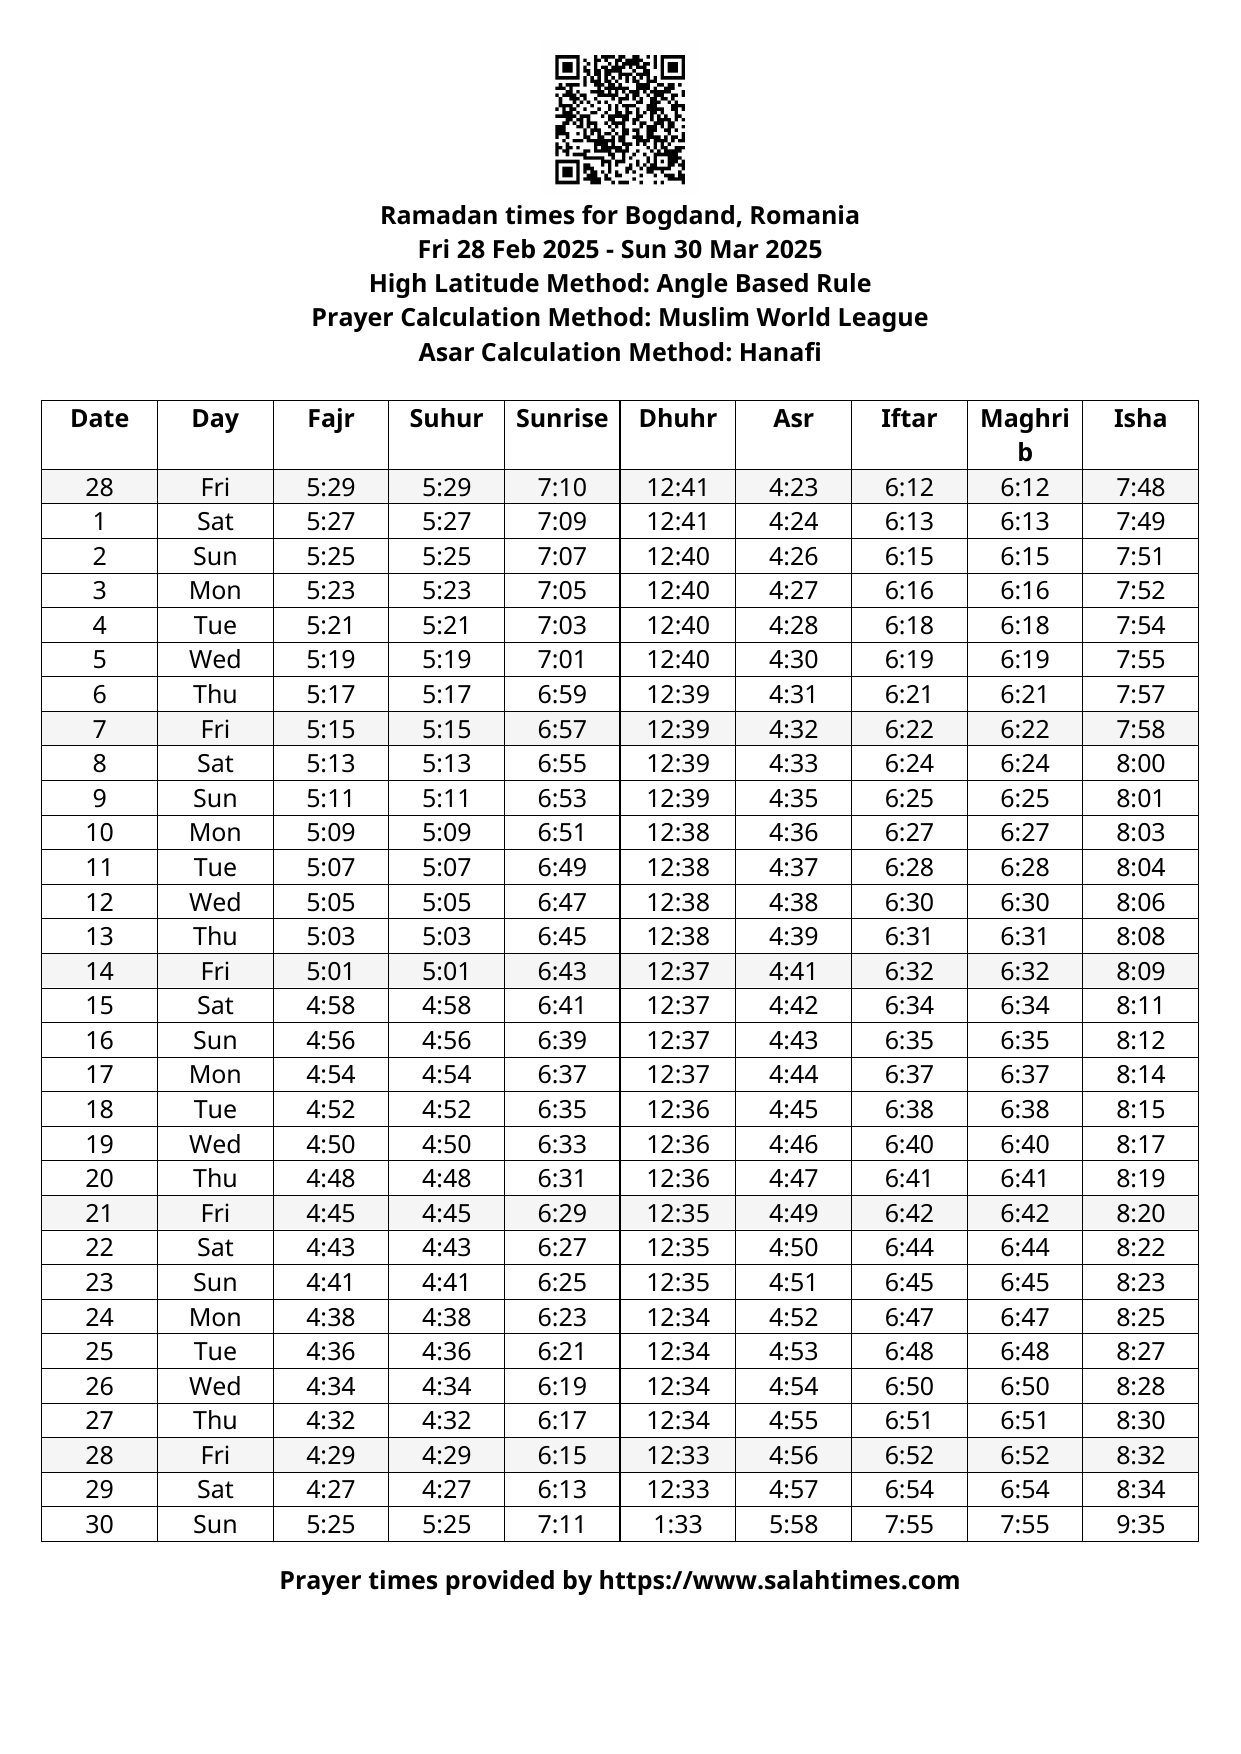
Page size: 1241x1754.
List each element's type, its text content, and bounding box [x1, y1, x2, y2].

table_cell 4:34 [389, 1369, 504, 1402]
table_cell 24 [42, 1300, 157, 1333]
table_cell 6:55 [505, 746, 619, 780]
table_cell 4:52 [274, 1092, 388, 1126]
table_cell 12:39 [621, 746, 735, 780]
table_cell 4:50 [736, 1231, 851, 1264]
table_cell 6:45 [852, 1265, 967, 1299]
table_cell Sun [158, 539, 273, 572]
table_cell 8:34 [1083, 1473, 1198, 1506]
table_cell 1:33 [621, 1507, 735, 1541]
table_cell 19 [42, 1127, 157, 1160]
table_cell 6:42 [852, 1196, 967, 1229]
table_cell 5:29 [389, 470, 504, 503]
table_cell 5:05 [274, 885, 388, 918]
table_cell 12 [42, 885, 157, 918]
table_cell 12:41 [621, 504, 735, 538]
text Prayer times provided by https://www.salahtimes.com [42, 1563, 1198, 1597]
table_cell 6:47 [968, 1300, 1082, 1333]
table_cell 2 [42, 539, 157, 572]
table_cell 6:18 [852, 608, 967, 642]
text High Latitude Method: Angle Based Rule [42, 266, 1198, 300]
table_cell 4:39 [736, 919, 851, 953]
table_cell 7:49 [1083, 504, 1198, 538]
table_cell 6:37 [968, 1058, 1082, 1091]
table_cell 6:57 [505, 712, 619, 745]
table_cell 12:38 [621, 919, 735, 953]
table_cell 4:34 [274, 1369, 388, 1402]
table_cell 16 [42, 1023, 157, 1057]
table_cell 13 [42, 919, 157, 953]
table_cell 4:43 [736, 1023, 851, 1057]
table_cell 6:30 [968, 885, 1082, 918]
table_cell 5:11 [274, 781, 388, 814]
table_cell 6:21 [852, 677, 967, 711]
table_cell Thu [158, 1161, 273, 1195]
table_cell 6:22 [852, 712, 967, 745]
table_cell 6:30 [852, 885, 967, 918]
table_cell 6:40 [968, 1127, 1082, 1160]
table_cell 8:14 [1083, 1058, 1198, 1091]
table_cell 5:25 [389, 539, 504, 572]
table_cell 6:27 [968, 816, 1082, 849]
table_cell Sun [158, 781, 273, 814]
table_cell 4:27 [274, 1473, 388, 1506]
table_cell 7:03 [505, 608, 619, 642]
table_cell 5:21 [274, 608, 388, 642]
table_cell 5:19 [274, 643, 388, 676]
table_cell 5:25 [389, 1507, 504, 1541]
table_cell 6:44 [968, 1231, 1082, 1264]
table_cell 6:16 [852, 574, 967, 607]
picture [542, 41, 699, 198]
table_cell 12:38 [621, 850, 735, 884]
table_cell 6:59 [505, 677, 619, 711]
table_cell 9 [42, 781, 157, 814]
table_cell 8:11 [1083, 989, 1198, 1022]
table_cell 6:52 [852, 1438, 967, 1472]
table_cell 8:01 [1083, 781, 1198, 814]
table_cell 12:33 [621, 1473, 735, 1506]
table_cell 4:54 [274, 1058, 388, 1091]
table_cell 4:38 [389, 1300, 504, 1333]
table_cell 8 [42, 746, 157, 780]
table_cell 5:09 [274, 816, 388, 849]
table_header Isha [1083, 401, 1198, 469]
table_cell 18 [42, 1092, 157, 1126]
table_cell 4:32 [274, 1404, 388, 1437]
table_cell 6:45 [505, 919, 619, 953]
table_cell 8:23 [1083, 1265, 1198, 1299]
table_cell 28 [42, 470, 157, 503]
table_cell 6:41 [968, 1161, 1082, 1195]
table_cell 4:56 [389, 1023, 504, 1057]
table_cell 4:36 [389, 1334, 504, 1368]
table_cell 4:36 [274, 1334, 388, 1368]
table_cell 4:43 [274, 1231, 388, 1264]
table_cell 4:23 [736, 470, 851, 503]
table_cell 7:48 [1083, 470, 1198, 503]
table_cell Tue [158, 1334, 273, 1368]
table_cell 6:54 [968, 1473, 1082, 1506]
table_cell 12:39 [621, 677, 735, 711]
table_cell 4:32 [736, 712, 851, 745]
table_cell 6:16 [968, 574, 1082, 607]
table_cell Wed [158, 1127, 273, 1160]
table_cell 7:57 [1083, 677, 1198, 711]
table_cell 4:58 [389, 989, 504, 1022]
table_cell 6:34 [852, 989, 967, 1022]
table_cell 7:05 [505, 574, 619, 607]
table_cell 5:13 [389, 746, 504, 780]
table_cell 4:46 [736, 1127, 851, 1160]
table_cell 9:35 [1083, 1507, 1198, 1541]
table_header Dhuhr [621, 401, 735, 469]
table_cell 12:40 [621, 608, 735, 642]
table_cell 4:42 [736, 989, 851, 1022]
table_cell 5:21 [389, 608, 504, 642]
table_cell Sat [158, 504, 273, 538]
table_cell 8:19 [1083, 1161, 1198, 1195]
table_cell 6:25 [852, 781, 967, 814]
table_cell 6:25 [968, 781, 1082, 814]
table_cell 8:22 [1083, 1231, 1198, 1264]
table_cell Fri [158, 712, 273, 745]
table_cell 4:33 [736, 746, 851, 780]
table_cell 4:52 [736, 1300, 851, 1333]
table_cell 4:26 [736, 539, 851, 572]
table_cell 6:29 [505, 1196, 619, 1229]
table_cell 6:41 [505, 989, 619, 1022]
table_cell 6:37 [852, 1058, 967, 1091]
table_cell 5:23 [389, 574, 504, 607]
table_cell 12:34 [621, 1369, 735, 1402]
table_cell 22 [42, 1231, 157, 1264]
table_cell 8:15 [1083, 1092, 1198, 1126]
table_cell 29 [42, 1473, 157, 1506]
table_cell 6:13 [505, 1473, 619, 1506]
table_cell 12:33 [621, 1438, 735, 1472]
table_cell 6:48 [968, 1334, 1082, 1368]
table_cell 7:55 [852, 1507, 967, 1541]
table_cell Sun [158, 1265, 273, 1299]
table_cell 21 [42, 1196, 157, 1229]
table_cell 6:19 [852, 643, 967, 676]
table_cell 6:28 [852, 850, 967, 884]
table_cell 4:38 [736, 885, 851, 918]
table_cell 3 [42, 574, 157, 607]
table_cell 7:07 [505, 539, 619, 572]
table_cell 6:24 [968, 746, 1082, 780]
table_cell 5:17 [274, 677, 388, 711]
table_cell 6 [42, 677, 157, 711]
table_cell Sat [158, 1231, 273, 1264]
table_cell 12:37 [621, 1023, 735, 1057]
table_cell 6:21 [505, 1334, 619, 1368]
table_cell 28 [42, 1438, 157, 1472]
table_cell 5:17 [389, 677, 504, 711]
table_cell 4:49 [736, 1196, 851, 1229]
table_cell 6:19 [505, 1369, 619, 1402]
table_cell 6:50 [968, 1369, 1082, 1402]
table_header Day [158, 401, 273, 469]
table_cell 6:52 [968, 1438, 1082, 1472]
table_cell 12:34 [621, 1404, 735, 1437]
table_cell 6:15 [968, 539, 1082, 572]
table_cell 4:38 [274, 1300, 388, 1333]
table_cell 12:36 [621, 1127, 735, 1160]
table_cell 6:19 [968, 643, 1082, 676]
table_cell Tue [158, 1092, 273, 1126]
table_cell 8:06 [1083, 885, 1198, 918]
table_cell 6:44 [852, 1231, 967, 1264]
table_cell 4:29 [274, 1438, 388, 1472]
table_cell 6:24 [852, 746, 967, 780]
table_cell 8:28 [1083, 1369, 1198, 1402]
table_cell 8:08 [1083, 919, 1198, 953]
table_cell 4:52 [389, 1092, 504, 1126]
table_cell 6:50 [852, 1369, 967, 1402]
table_cell 5:03 [389, 919, 504, 953]
text Ramadan times for Bogdand, Romania [42, 198, 1198, 232]
table_cell 8:25 [1083, 1300, 1198, 1333]
table_cell 5:01 [389, 954, 504, 987]
table_cell 4:31 [736, 677, 851, 711]
table_cell 12:40 [621, 539, 735, 572]
table_cell 12:40 [621, 643, 735, 676]
table_cell 6:32 [968, 954, 1082, 987]
table_cell 20 [42, 1161, 157, 1195]
table_cell 7:51 [1083, 539, 1198, 572]
table_cell 12:37 [621, 954, 735, 987]
table_cell Mon [158, 1058, 273, 1091]
table_cell 4:28 [736, 608, 851, 642]
table_cell 8:03 [1083, 816, 1198, 849]
table_cell 6:38 [968, 1092, 1082, 1126]
table_cell 12:35 [621, 1265, 735, 1299]
table_header Maghrib [968, 401, 1082, 469]
table_cell 6:31 [505, 1161, 619, 1195]
table_cell 6:51 [852, 1404, 967, 1437]
table_cell 8:04 [1083, 850, 1198, 884]
table_cell Thu [158, 677, 273, 711]
table_cell 7:54 [1083, 608, 1198, 642]
table_cell Wed [158, 885, 273, 918]
table_cell 6:18 [968, 608, 1082, 642]
table_cell 6:42 [968, 1196, 1082, 1229]
table_cell 4:32 [389, 1404, 504, 1437]
table_cell 26 [42, 1369, 157, 1402]
table_cell 7:11 [505, 1507, 619, 1541]
table_cell 4:54 [389, 1058, 504, 1091]
table_cell 5:25 [274, 1507, 388, 1541]
table_cell 12:37 [621, 1058, 735, 1091]
table_header Date [42, 401, 157, 469]
table_cell 6:31 [968, 919, 1082, 953]
table_cell 6:32 [852, 954, 967, 987]
table_cell 12:37 [621, 989, 735, 1022]
table_cell 6:12 [968, 470, 1082, 503]
table_cell 12:35 [621, 1231, 735, 1264]
table_cell 11 [42, 850, 157, 884]
table_cell 6:23 [505, 1300, 619, 1333]
table_cell 4:37 [736, 850, 851, 884]
table_cell Thu [158, 919, 273, 953]
table_cell 6:31 [852, 919, 967, 953]
table_cell 27 [42, 1404, 157, 1437]
table_cell 4:54 [736, 1369, 851, 1402]
table_cell 7:01 [505, 643, 619, 676]
table_cell 6:22 [968, 712, 1082, 745]
table_cell 5:15 [389, 712, 504, 745]
table_cell Sun [158, 1507, 273, 1541]
table_cell 4:50 [389, 1127, 504, 1160]
table_cell 5:27 [389, 504, 504, 538]
table_cell 5:01 [274, 954, 388, 987]
table_cell 4:36 [736, 816, 851, 849]
table_cell 5:19 [389, 643, 504, 676]
table_cell 6:47 [852, 1300, 967, 1333]
table_cell 6:15 [505, 1438, 619, 1472]
table_cell 4:48 [389, 1161, 504, 1195]
table_cell 4:41 [274, 1265, 388, 1299]
table_cell Tue [158, 608, 273, 642]
table_cell 6:13 [968, 504, 1082, 538]
table_cell 4:41 [389, 1265, 504, 1299]
table_cell Mon [158, 1300, 273, 1333]
table_cell 7:55 [1083, 643, 1198, 676]
table_cell 12:38 [621, 816, 735, 849]
table_cell 4:55 [736, 1404, 851, 1437]
table_cell 4:48 [274, 1161, 388, 1195]
table_cell Wed [158, 643, 273, 676]
table_cell 4:56 [274, 1023, 388, 1057]
table_cell 1 [42, 504, 157, 538]
table_cell 6:34 [968, 989, 1082, 1022]
table_cell 5:13 [274, 746, 388, 780]
table_cell 12:38 [621, 885, 735, 918]
table_cell 4:45 [736, 1092, 851, 1126]
table_cell 4:35 [736, 781, 851, 814]
table_cell 6:37 [505, 1058, 619, 1091]
table_cell 4:43 [389, 1231, 504, 1264]
table_cell 7:55 [968, 1507, 1082, 1541]
table_cell 4:45 [274, 1196, 388, 1229]
table_cell 4:44 [736, 1058, 851, 1091]
table_cell 5:09 [389, 816, 504, 849]
text Prayer Calculation Method: Muslim World League [42, 300, 1198, 334]
table_cell 12:35 [621, 1196, 735, 1229]
table_cell 10 [42, 816, 157, 849]
table_cell 8:17 [1083, 1127, 1198, 1160]
table_cell 6:25 [505, 1265, 619, 1299]
table_header Iftar [852, 401, 967, 469]
table_cell 12:39 [621, 781, 735, 814]
table_cell 6:43 [505, 954, 619, 987]
table_cell Wed [158, 1369, 273, 1402]
table_cell 6:33 [505, 1127, 619, 1160]
table_cell 7:09 [505, 504, 619, 538]
table_cell 4:57 [736, 1473, 851, 1506]
table_cell 6:40 [852, 1127, 967, 1160]
table_cell 5:05 [389, 885, 504, 918]
table_cell 6:28 [968, 850, 1082, 884]
table_cell 6:54 [852, 1473, 967, 1506]
table_cell 4:47 [736, 1161, 851, 1195]
table_cell 4:51 [736, 1265, 851, 1299]
table_cell 6:13 [852, 504, 967, 538]
table_cell 6:45 [968, 1265, 1082, 1299]
table_header Sunrise [505, 401, 619, 469]
table_cell Fri [158, 470, 273, 503]
table_cell 6:39 [505, 1023, 619, 1057]
table_cell 4:53 [736, 1334, 851, 1368]
table_cell 6:27 [852, 816, 967, 849]
table_cell 7 [42, 712, 157, 745]
table_cell 5:11 [389, 781, 504, 814]
table_cell 23 [42, 1265, 157, 1299]
table_cell 5:07 [389, 850, 504, 884]
table_cell Sun [158, 1023, 273, 1057]
table_cell 4:41 [736, 954, 851, 987]
table_cell 5:29 [274, 470, 388, 503]
table_cell Sat [158, 989, 273, 1022]
table_cell 5:58 [736, 1507, 851, 1541]
table_cell 8:00 [1083, 746, 1198, 780]
table_cell 12:34 [621, 1300, 735, 1333]
table_cell 6:49 [505, 850, 619, 884]
table_cell 4:50 [274, 1127, 388, 1160]
table_cell 6:17 [505, 1404, 619, 1437]
table_cell Fri [158, 1196, 273, 1229]
text Fri 28 Feb 2025 - Sun 30 Mar 2025 [42, 232, 1198, 266]
table_cell 6:35 [852, 1023, 967, 1057]
table_cell 12:36 [621, 1161, 735, 1195]
table_cell 6:51 [968, 1404, 1082, 1437]
table_cell Sat [158, 1473, 273, 1506]
table_cell 4:56 [736, 1438, 851, 1472]
table_cell 6:35 [505, 1092, 619, 1126]
table_cell 6:41 [852, 1161, 967, 1195]
table_cell 17 [42, 1058, 157, 1091]
table_cell 4 [42, 608, 157, 642]
table_cell 4:45 [389, 1196, 504, 1229]
table_cell Tue [158, 850, 273, 884]
table_cell 6:47 [505, 885, 619, 918]
table_cell 4:27 [389, 1473, 504, 1506]
table_cell 4:29 [389, 1438, 504, 1472]
table_cell 4:58 [274, 989, 388, 1022]
table_cell 5:27 [274, 504, 388, 538]
table_cell 7:52 [1083, 574, 1198, 607]
table_cell 8:09 [1083, 954, 1198, 987]
table_cell 8:27 [1083, 1334, 1198, 1368]
table_cell 15 [42, 989, 157, 1022]
table_cell 5:15 [274, 712, 388, 745]
table_cell 7:58 [1083, 712, 1198, 745]
table_cell 5:07 [274, 850, 388, 884]
table_cell 7:10 [505, 470, 619, 503]
table_cell 6:35 [968, 1023, 1082, 1057]
table_cell Fri [158, 954, 273, 987]
table_cell 6:38 [852, 1092, 967, 1126]
table_cell 6:12 [852, 470, 967, 503]
table_cell 5:23 [274, 574, 388, 607]
table_cell Fri [158, 1438, 273, 1472]
table_cell 12:41 [621, 470, 735, 503]
table_header Fajr [274, 401, 388, 469]
table_cell 5 [42, 643, 157, 676]
table_cell Sat [158, 746, 273, 780]
table_header Suhur [389, 401, 504, 469]
table_cell 25 [42, 1334, 157, 1368]
table_cell 4:27 [736, 574, 851, 607]
table_cell 12:36 [621, 1092, 735, 1126]
text Asar Calculation Method: Hanafi [42, 334, 1198, 368]
table_cell 12:39 [621, 712, 735, 745]
table_header Asr [736, 401, 851, 469]
table_cell 4:30 [736, 643, 851, 676]
table_cell 6:15 [852, 539, 967, 572]
table_cell 8:20 [1083, 1196, 1198, 1229]
table_cell Mon [158, 816, 273, 849]
table_cell Thu [158, 1404, 273, 1437]
table_cell 6:27 [505, 1231, 619, 1264]
table_cell 30 [42, 1507, 157, 1541]
table_cell 6:21 [968, 677, 1082, 711]
table_cell Mon [158, 574, 273, 607]
table_cell 5:03 [274, 919, 388, 953]
table_cell 6:51 [505, 816, 619, 849]
table_cell 6:48 [852, 1334, 967, 1368]
table_cell 14 [42, 954, 157, 987]
table_cell 5:25 [274, 539, 388, 572]
table_cell 8:32 [1083, 1438, 1198, 1472]
table_cell 6:53 [505, 781, 619, 814]
table_cell 12:34 [621, 1334, 735, 1368]
table_cell 8:12 [1083, 1023, 1198, 1057]
table_cell 12:40 [621, 574, 735, 607]
table_cell 4:24 [736, 504, 851, 538]
table_cell 8:30 [1083, 1404, 1198, 1437]
